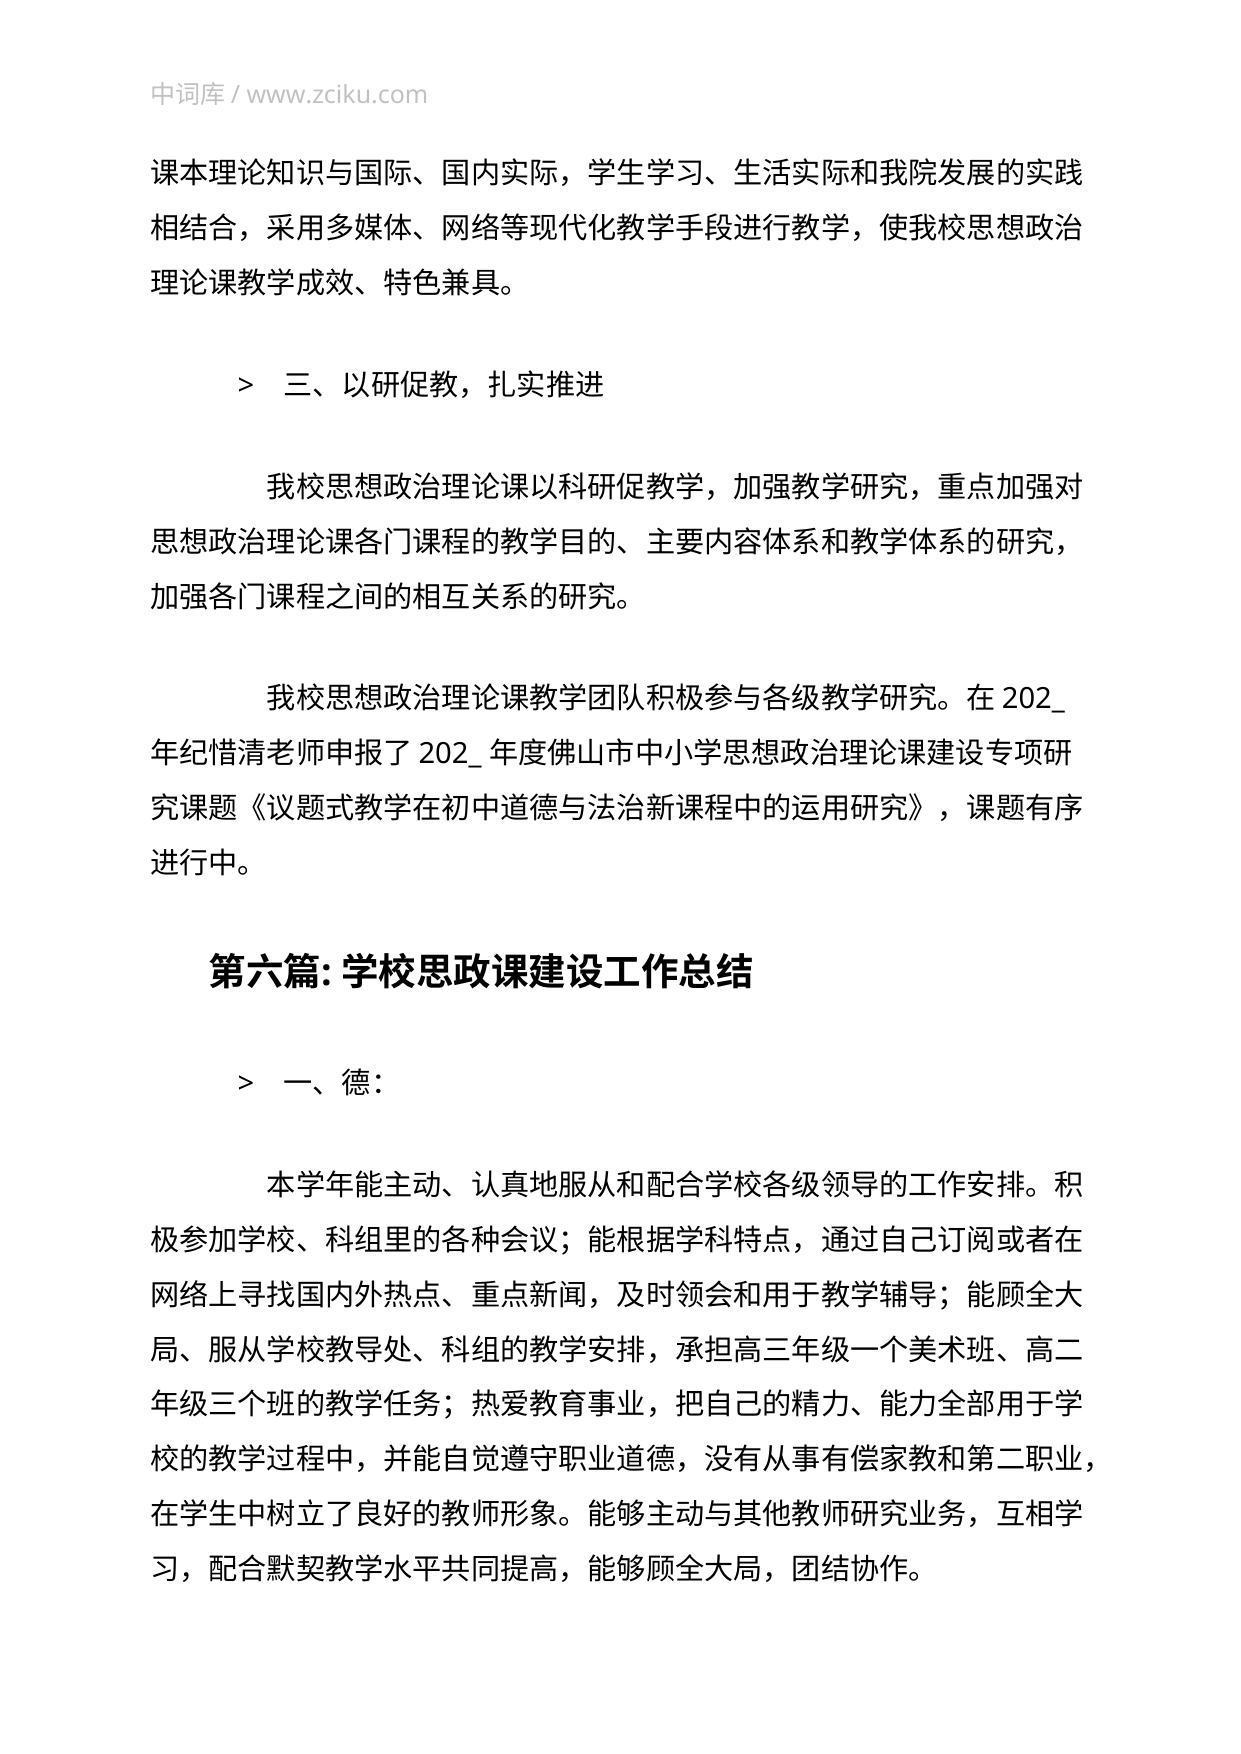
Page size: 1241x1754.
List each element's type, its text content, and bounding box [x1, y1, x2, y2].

text > 一、德： [150, 1059, 1090, 1102]
text 我校思想政治理论课教学团队积极参与各级教学研究。在202_年纪惜清老师申报了202_ 年度佛山市中小学思想政治理论课建设专项研究课题《议题式教学在初中道德与法治新课程中的运用研究》，课题有序进行中。 [150, 675, 1090, 882]
text 本学年能主动、认真地服从和配合学校各级领导的工作安排。积极参加学校、科组里的各种会议；能根据学科特点，通过自己订阅或者在网络上寻找国内外热点、重点新闻，及时领会和用于教学辅导；能顾全大局、服从学校教导处、科组的教学安排，承担高三年级一个美术班、高二年级三个班的教学任务；热爱教育事业，把自己的精力、能力全部用于学校的教学过程中，并能自觉遵守职业道德，没有从事有偿家教和第二职业，在学生中树立了良好的教师形象。能够主动与其他教师研究业务，互相学习，配合默契教学水平共同提高，能够顾全大局，团结协作。 [150, 1161, 1090, 1588]
text 第六篇: 学校思政课建设工作总结 [150, 942, 1090, 996]
text 我校思想政治理论课以科研促教学，加强教学研究，重点加强对思想政治理论课各门课程的教学目的、主要内容体系和教学体系的研究，加强各门课程之间的相互关系的研究。 [150, 463, 1090, 616]
text > 三、以研促教，扎实推进 [150, 362, 1090, 404]
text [150, 150, 1090, 302]
